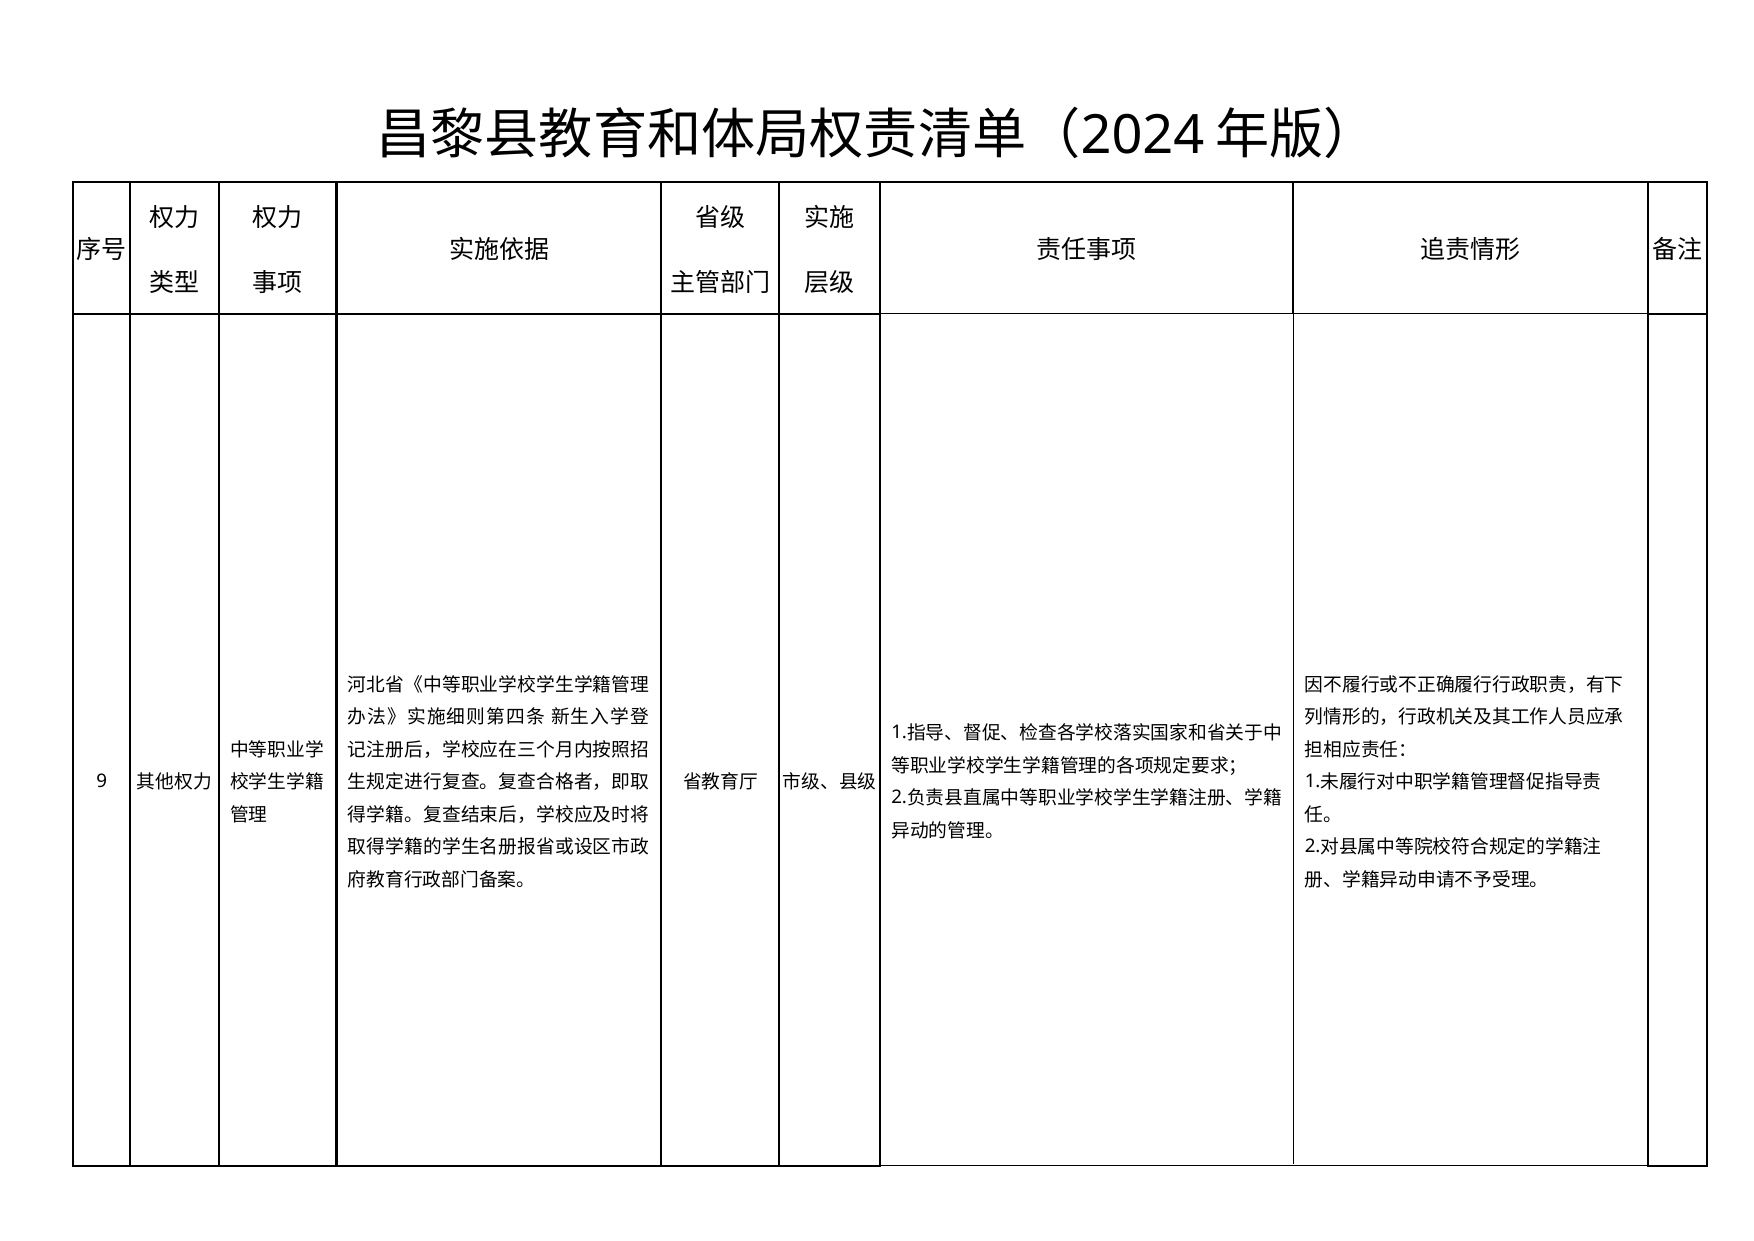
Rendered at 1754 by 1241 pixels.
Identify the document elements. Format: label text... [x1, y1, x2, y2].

table_header 权力 类型 [131, 183, 218, 313]
table_cell 1.指导、督促、检查各学校落实国家和省关于中等职业学校学生学籍管理的各项规定要求； 2.负责县直属中等职业学校学生学籍注册、学籍异动的管理。 [881, 314, 1293, 1165]
table_header 责任事项 [881, 183, 1292, 313]
table_cell 9 [74, 315, 129, 1165]
table_cell 省教育厅 [662, 315, 778, 1165]
table_cell 中等职业学校学生学籍管理 [220, 315, 335, 1165]
table_header 实施 层级 [780, 183, 879, 313]
table_header 省级 主管部门 [662, 183, 778, 313]
table_cell [1649, 315, 1706, 1165]
table_header 追责情形 [1294, 183, 1647, 313]
table_header 实施依据 [338, 183, 660, 313]
table_cell 其他权力 [131, 315, 218, 1165]
table_cell 河北省《中等职业学校学生学籍管理办法》实施细则第四条 新生入学登记注册后，学校应在三个月内按照招生规定进行复查。复查合格者，即取得学籍。复查结束后，学校应及时将取得学籍的学生名册报省或设区市政府教育行政部门备案。 [338, 315, 660, 1165]
table_cell 因不履行或不正确履行行政职责，有下列情形的，行政机关及其工作人员应承担相应责任： 1.未履行对中职学籍管理督促指导责任。 2.对县属中等院校符合规定的学籍注册、学籍异动申请不予受理。 [1293, 314, 1647, 1165]
table_header 备注 [1649, 183, 1706, 313]
table_header 权力 事项 [220, 183, 335, 313]
table_header 序号 [74, 183, 129, 313]
table_cell 市级、县级 [780, 315, 879, 1165]
